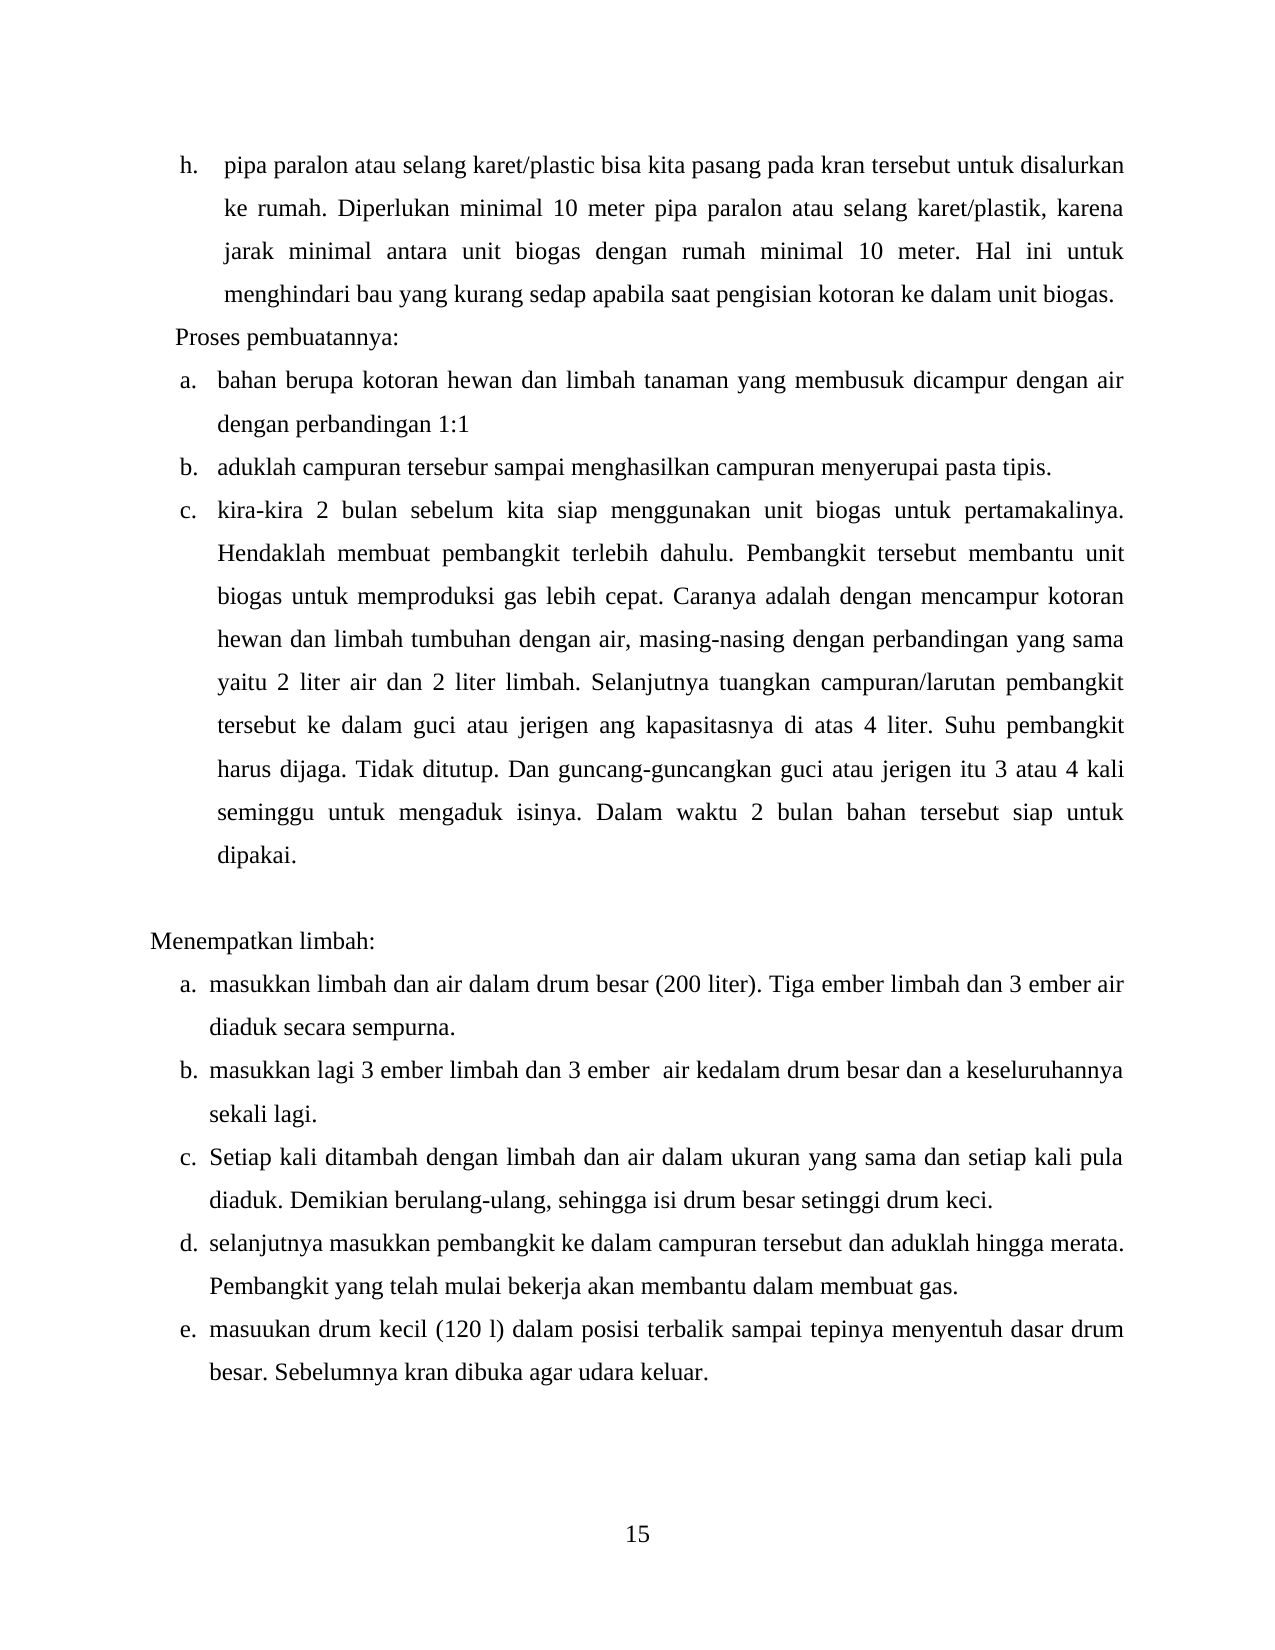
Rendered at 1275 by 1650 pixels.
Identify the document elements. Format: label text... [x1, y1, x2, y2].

text Menempatkan limbah: [150, 926, 1125, 955]
list masukkan limbah dan air dalam drum besar (200 liter). Tiga ember limbah dan 3 ember air diaduk secara sempurna. [179, 969, 1125, 1041]
text Proses pembuatannya: [150, 322, 1125, 351]
list masuukan drum kecil (120 l) dalam posisi terbalik sampai tepinya menyentuh dasar drum besar. Sebelumnya kran dibuka agar udara keluar. [179, 1314, 1125, 1386]
list kira-kira 2 bulan sebelum kita siap menggunakan unit biogas untuk pertamakalinya. Hendaklah membuat pembangkit terlebih dahulu. Pembangkit tersebut membantu unit biogas untuk memproduksi gas lebih cepat. Caranya adalah dengan mencampur kotoran hewan dan limbah tumbuhan dengan air, masing-nasing dengan perbandingan yang sama yaitu 2 liter air dan 2 liter limbah. Selanjutnya tuangkan campuran/larutan pembangkit tersebut ke dalam guci atau jerigen ang kapasitasnya di atas 4 liter. Suhu pembangkit harus dijaga. Tidak ditutup. Dan guncang-guncangkan guci atau jerigen itu 3 atau 4 kali seminggu untuk mengaduk isinya. Dalam waktu 2 bulan bahan tersebut siap untuk dipakai. [179, 495, 1125, 869]
list masukkan lagi 3 ember limbah dan 3 ember air kedalam drum besar dan a keseluruhannya sekali lagi. [179, 1056, 1125, 1127]
list aduklah campuran tersebur sampai menghasilkan campuran menyerupai pasta tipis. [179, 452, 1125, 481]
list Setiap kali ditambah dengan limbah dan air dalam ukuran yang sama dan setiap kali pula diaduk. Demikian berulang-ulang, sehingga isi drum besar setinggi drum keci. [179, 1142, 1125, 1214]
list bahan berupa kotoran hewan dan limbah tanaman yang membusuk dicampur dengan air dengan perbandingan 1:1 [179, 366, 1125, 437]
list selanjutnya masukkan pembangkit ke dalam campuran tersebut dan aduklah hingga merata. Pembangkit yang telah mulai bekerja akan membantu dalam membuat gas. [179, 1228, 1125, 1300]
list pipa paralon atau selang karet/plastic bisa kita pasang pada kran tersebut untuk disalurkan ke rumah. Diperlukan minimal 10 meter pipa paralon atau selang karet/plastik, karena jarak minimal antara unit biogas dengan rumah minimal 10 meter. Hal ini untuk menghindari bau yang kurang sedap apabila saat pengisian kotoran ke dalam unit biogas. [179, 150, 1125, 308]
